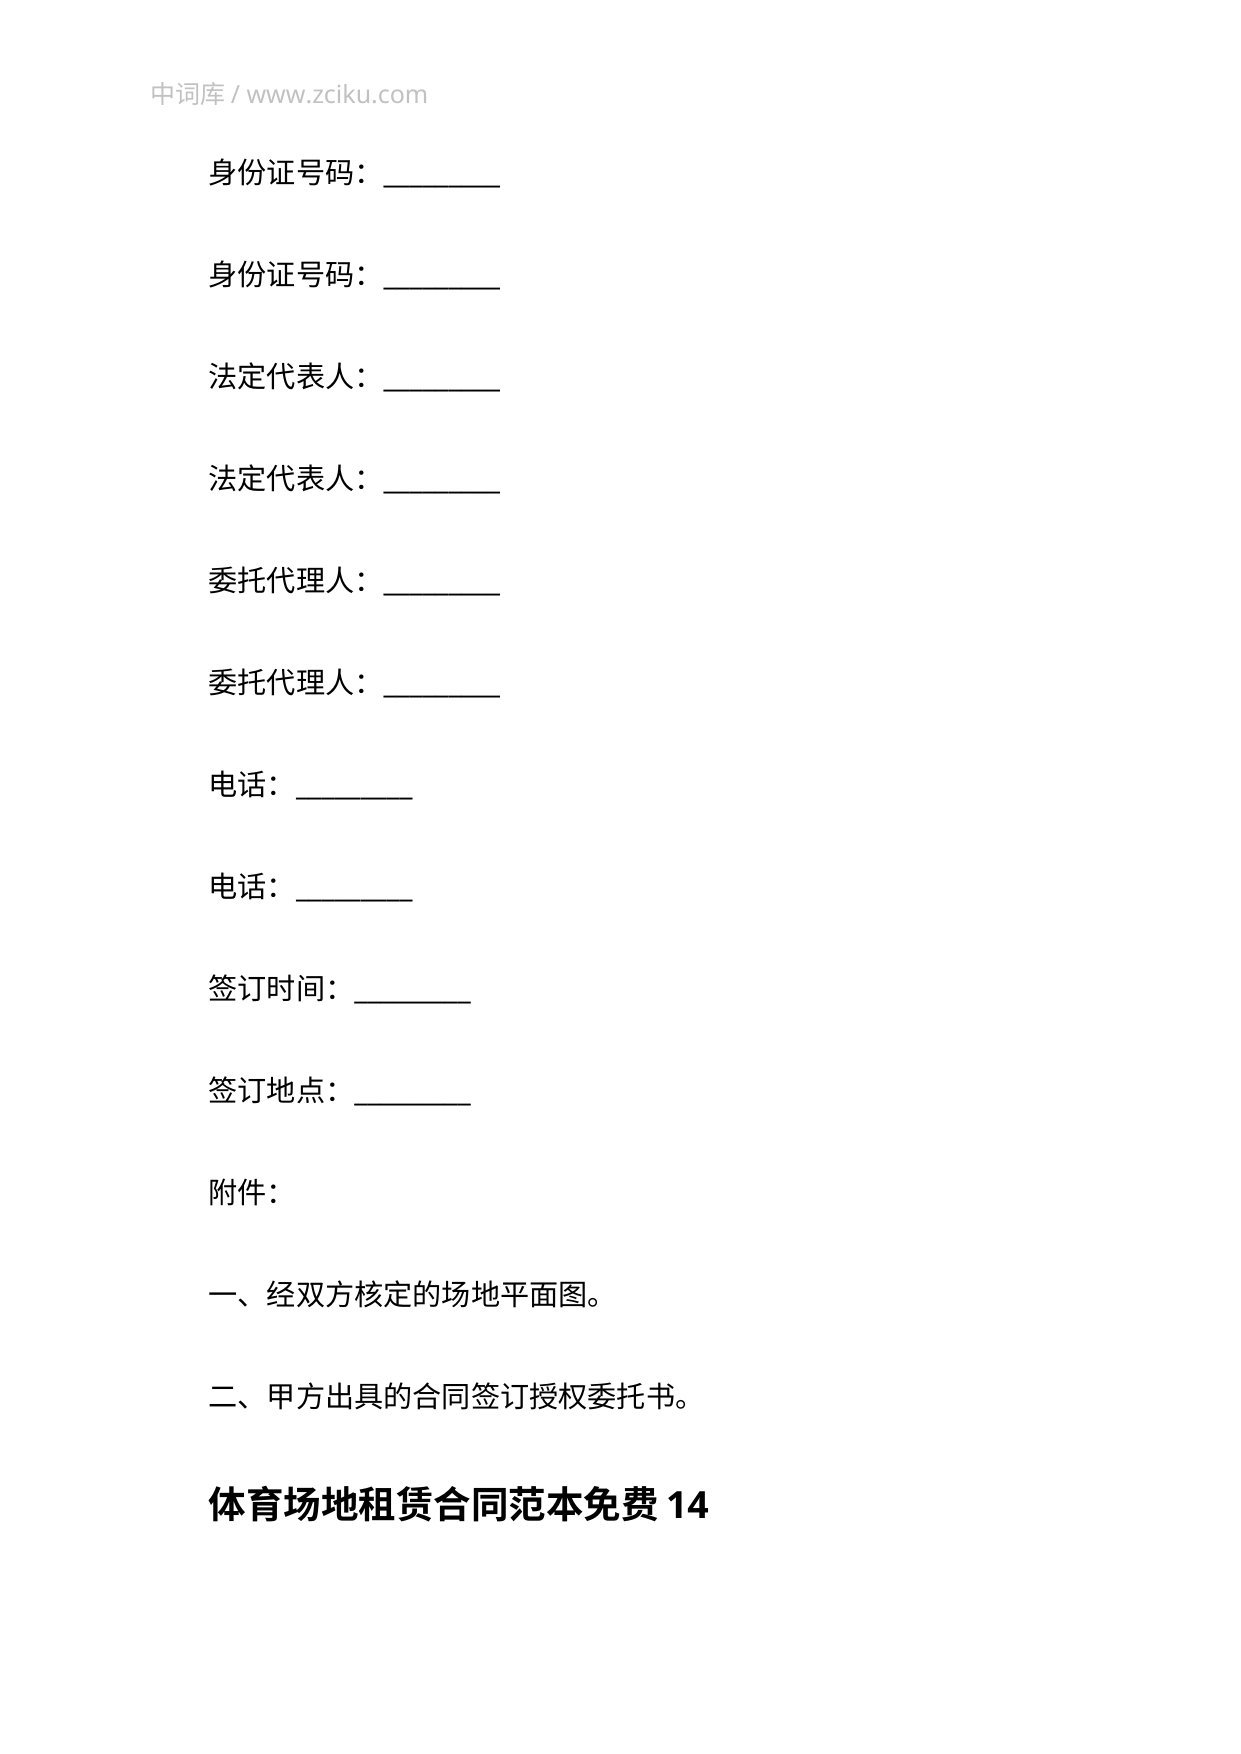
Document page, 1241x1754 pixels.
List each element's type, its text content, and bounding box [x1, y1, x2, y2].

text 附件： [150, 1170, 1090, 1212]
text 委托代理人：_________ [150, 660, 1090, 702]
text 法定代表人：_________ [150, 456, 1090, 498]
text 电话：_________ [150, 864, 1090, 906]
text 签订地点：_________ [150, 1068, 1090, 1110]
text 身份证号码：_________ [150, 150, 1090, 192]
text 电话：_________ [150, 762, 1090, 804]
text 一、经双方核定的场地平面图。 [150, 1272, 1090, 1314]
text 体育场地租赁合同范本免费14 [150, 1475, 1090, 1529]
text 委托代理人：_________ [150, 558, 1090, 600]
text 签订时间：_________ [150, 966, 1090, 1008]
text 法定代表人：_________ [150, 354, 1090, 396]
text 身份证号码：_________ [150, 252, 1090, 294]
text 二、甲方出具的合同签订授权委托书。 [150, 1373, 1090, 1416]
